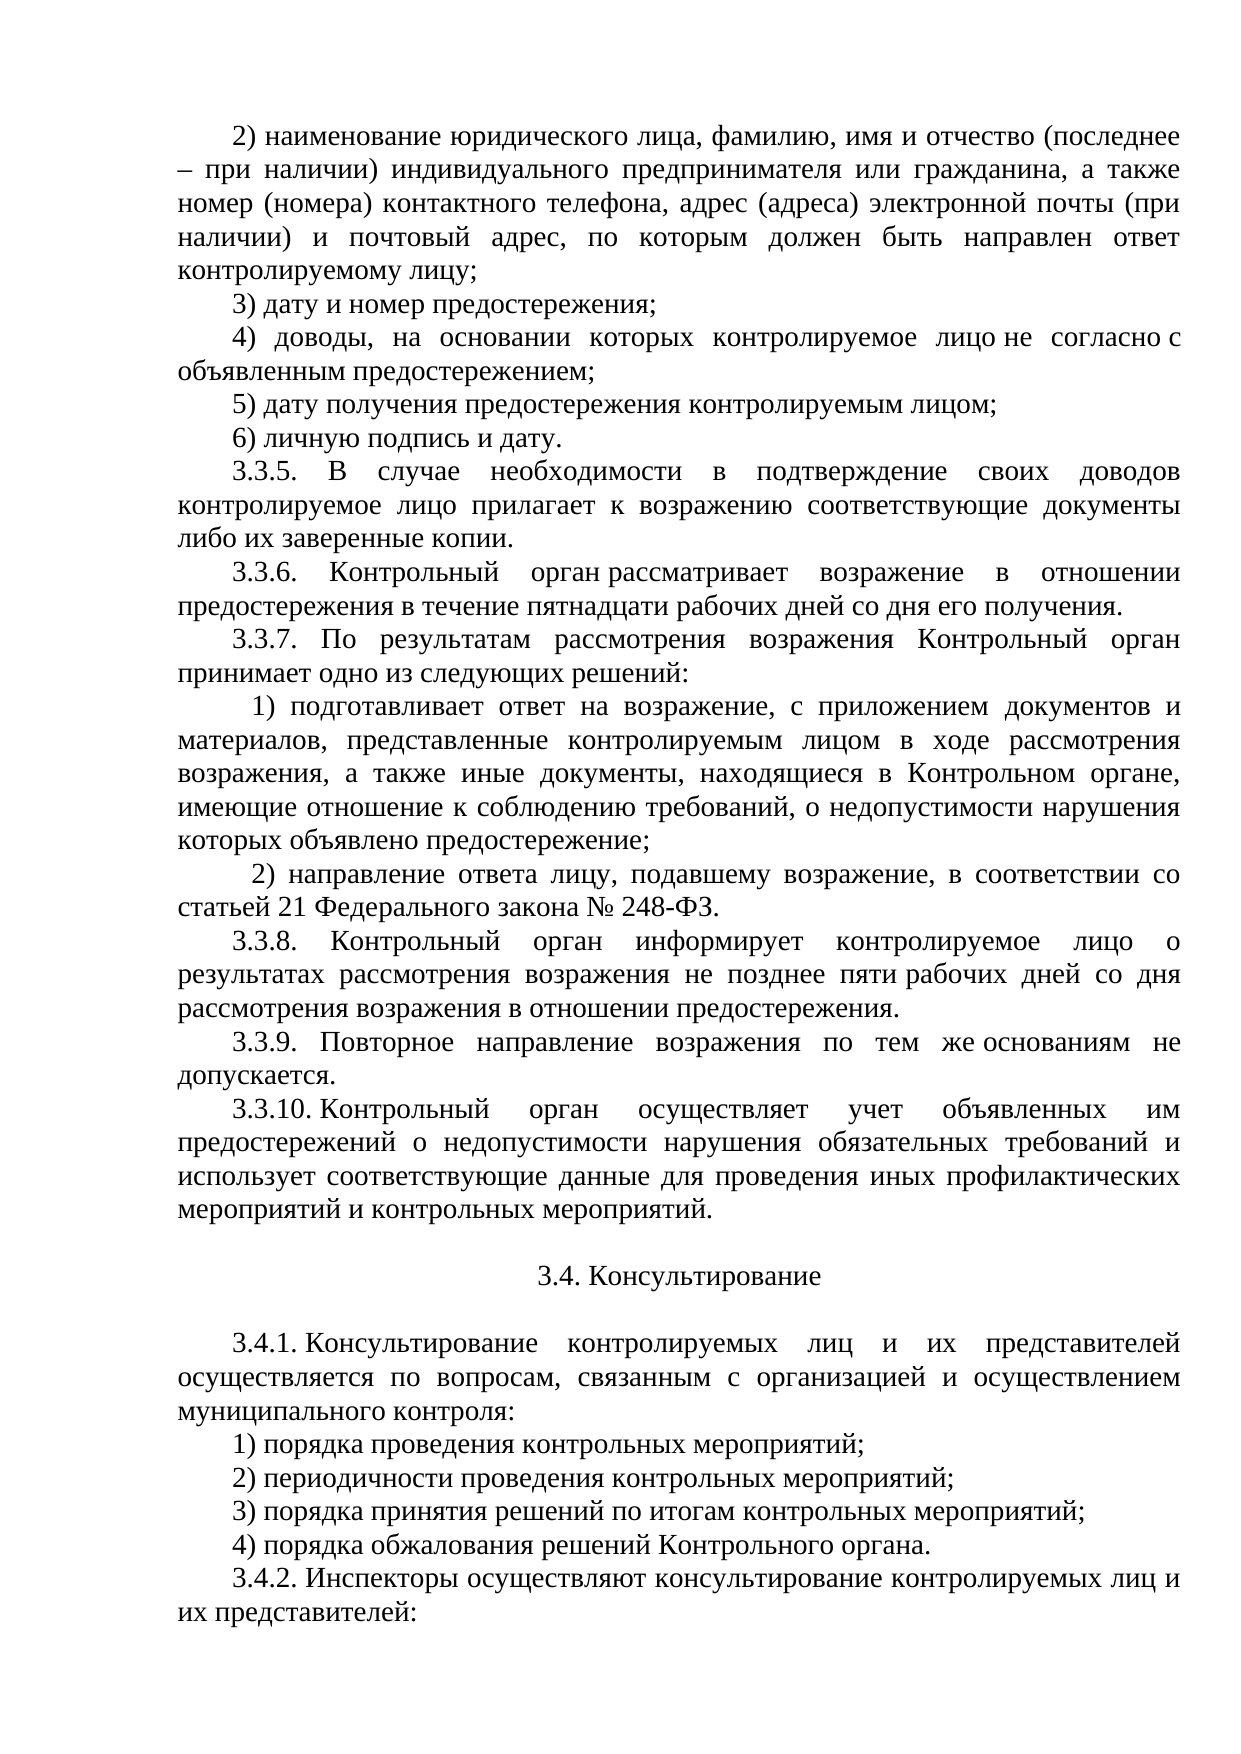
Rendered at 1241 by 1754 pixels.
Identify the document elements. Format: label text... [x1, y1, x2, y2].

text 3) порядка принятия решений по итогам контрольных мероприятий; [232, 1493, 1181, 1527]
text 6) личную подпись и дату. [177, 420, 1181, 453]
text 3.4. Консультирование [177, 1258, 1181, 1292]
text 3.4.2. Инспекторы осуществляют консультирование контролируемых лиц и их представителей: [177, 1560, 1181, 1627]
text 2) периодичности проведения контрольных мероприятий; [232, 1460, 1181, 1493]
text 4) порядка обжалования решений Контрольного органа. [232, 1527, 1181, 1560]
text 3.3.8. Контрольный орган информирует контролируемое лицо о результатах рассмотрения возражения не позднее пяти рабочих дней со дня рассмотрения возражения в отношении предостережения. [177, 923, 1181, 1024]
text 3.3.6. Контрольный орган рассматривает возражение в отношении предостережения в течение пятнадцати рабочих дней со дня его получения. [177, 554, 1181, 621]
text 5) дату получения предостережения контролируемым лицом; [177, 386, 1181, 420]
text 2) наименование юридического лица, фамилию, имя и отчество (последнее – при наличии) индивидуального предпринимателя или гражданина, а также номер (номера) контактного телефона, адрес (адреса) электронной почты (при наличии) и почтовый адрес, по которым должен быть направлен ответ контролируемому лицу; [177, 118, 1181, 286]
text 4) доводы, на основании которых контролируемое лицо не согласно с объявленным предостережением; [177, 319, 1181, 386]
text 3.3.7. По результатам рассмотрения возражения Контрольный орган принимает одно из следующих решений: [177, 621, 1181, 688]
text 2) направление ответа лицу, подавшему возражение, в соответствии со статьей 21 Федерального закона № 248-ФЗ. [177, 856, 1181, 923]
text 1) порядка проведения контрольных мероприятий; [232, 1426, 1181, 1460]
text 3) дату и номер предостережения; [177, 286, 1181, 319]
text 3.3.5. В случае необходимости в подтверждение своих доводов контролируемое лицо прилагает к возражению соответствующие документы либо их заверенные копии. [177, 453, 1181, 554]
text 1) подготавливает ответ на возражение, с приложением документов и материалов, представленные контролируемым лицом в ходе рассмотрения возражения, а также иные документы, находящиеся в Контрольном органе, имеющие отношение к соблюдению требований, о недопустимости нарушения которых объявлено предостережение; [177, 688, 1181, 856]
text 3.3.10. Контрольный орган осуществляет учет объявленных им предостережений о недопустимости нарушения обязательных требований и использует соответствующие данные для проведения иных профилактических мероприятий и контрольных мероприятий. [177, 1091, 1181, 1225]
text 3.3.9. Повторное направление возражения по тем же основаниям не допускается. [177, 1024, 1181, 1091]
text 3.4.1. Консультирование контролируемых лиц и их представителей осуществляется по вопросам, связанным с организацией и осуществлением муниципального контроля: [177, 1326, 1181, 1426]
